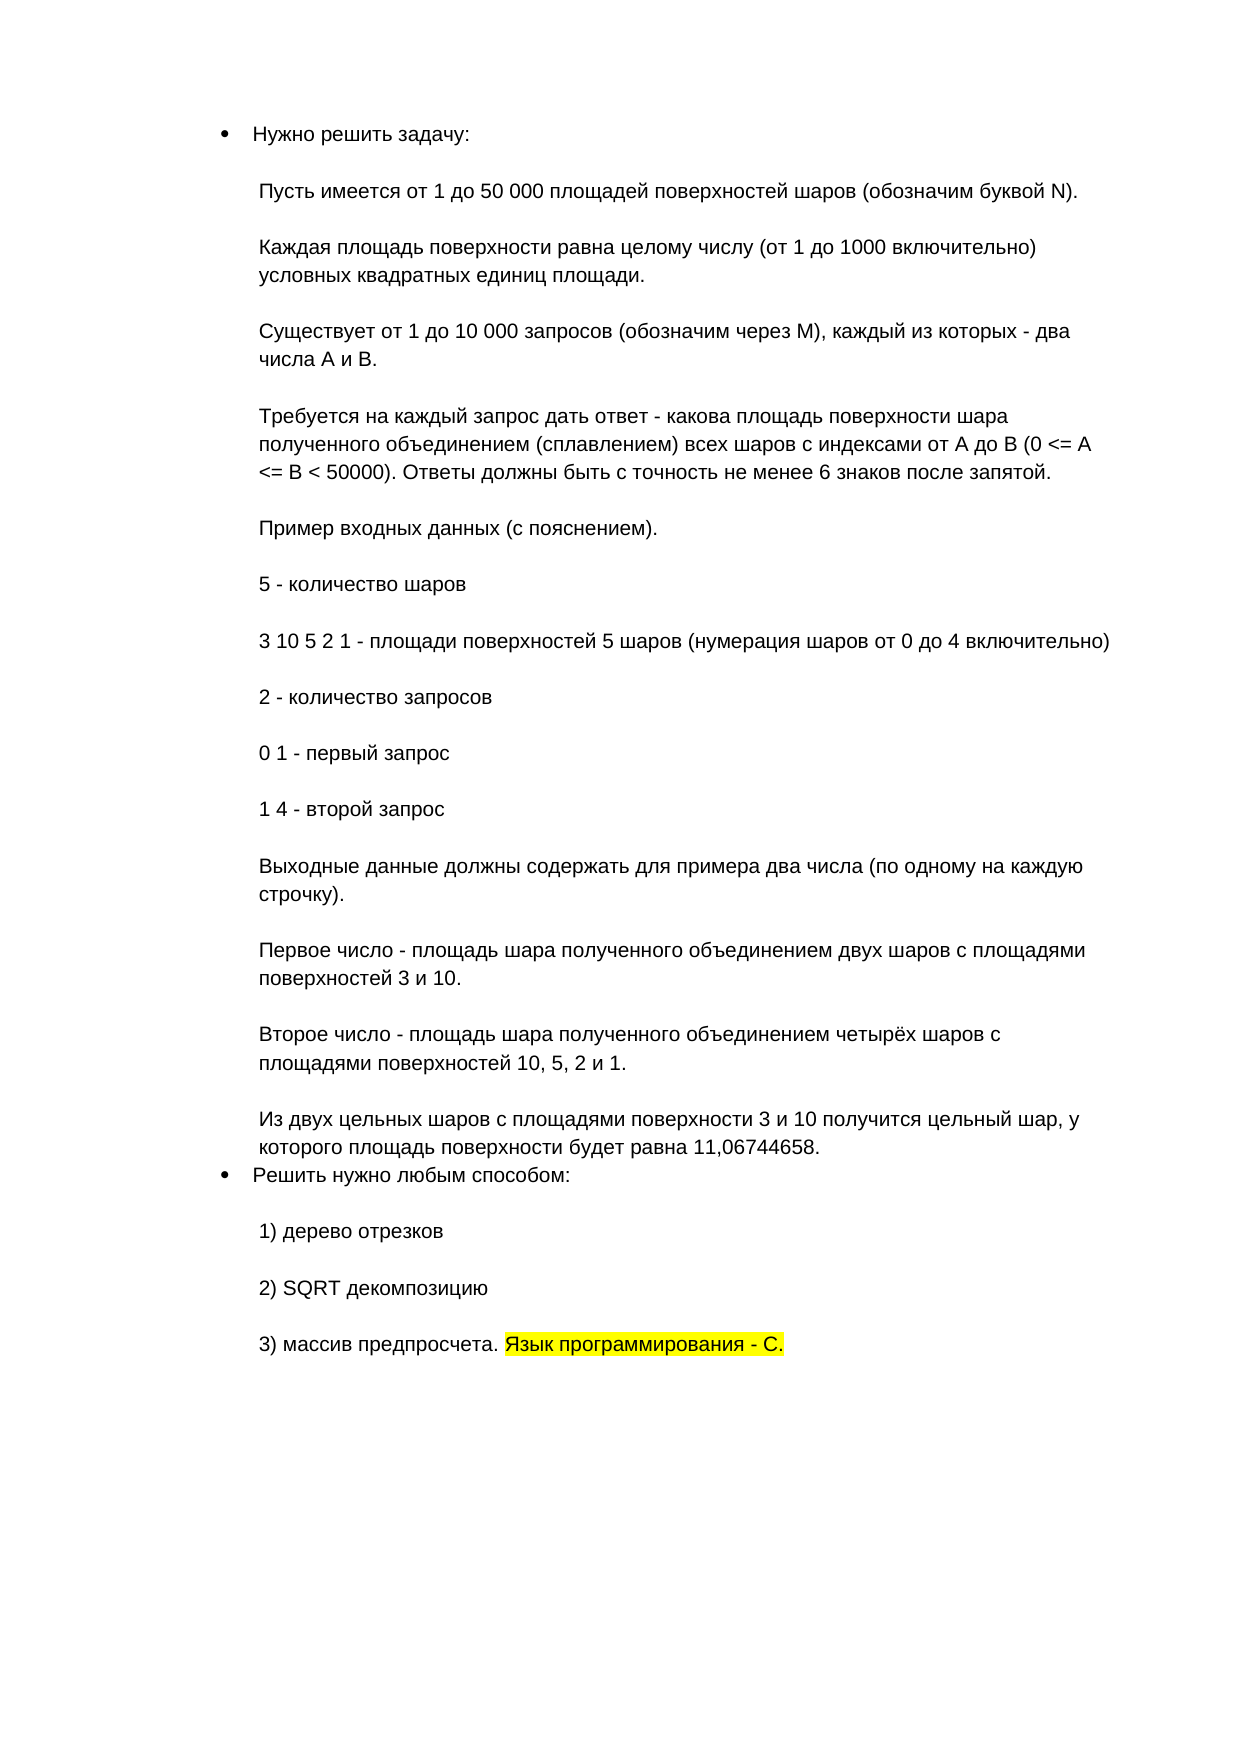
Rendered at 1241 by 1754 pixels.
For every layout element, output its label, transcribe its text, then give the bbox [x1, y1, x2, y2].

list Нужно решить задачу: Пусть имеется от 1 до 50 000 площадей поверхностей шаров (обозначим буквой N). Каждая площадь поверхности равна целому числу (от 1 до 1000 включительно) условных квадратных единиц площади. Существует от 1 до 10 000 запросов (обозначим через M), каждый из которых - два числа A и B. Требуется на каждый запрос дать ответ - какова площадь поверхности шара полученного объединением (сплавлением) всех шаров с индексами от A до B (0 <= A <= B < 50000). Ответы должны быть с точность не менее 6 знаков после запятой. Пример входных данных (с пояснением). 5 - количество шаров 3 10 5 2 1 - площади поверхностей 5 шаров (нумерация шаров от 0 до 4 включительно) 2 - количество запросов 0 1 - первый запрос 1 4 - второй запрос Выходные данные должны содержать для примера два числа (по одному на каждую строчку). Первое число - площадь шара полученного объединением двух шаров с площадями поверхностей 3 и 10. Второе число - площадь шара полученного объединением четырёх шаров с площадями поверхностей 10, 5, 2 и 1. Из двух цельных шаров с площадями поверхности 3 и 10 получится цельный шар, у которого площадь поверхности будет равна 11,06744658. [221, 118, 1116, 1159]
list Решить нужно любым способом: 1) дерево отрезков 2) SQRT декомпозицию 3) массив предпросчета. Язык программирования - С. [221, 1159, 1116, 1356]
